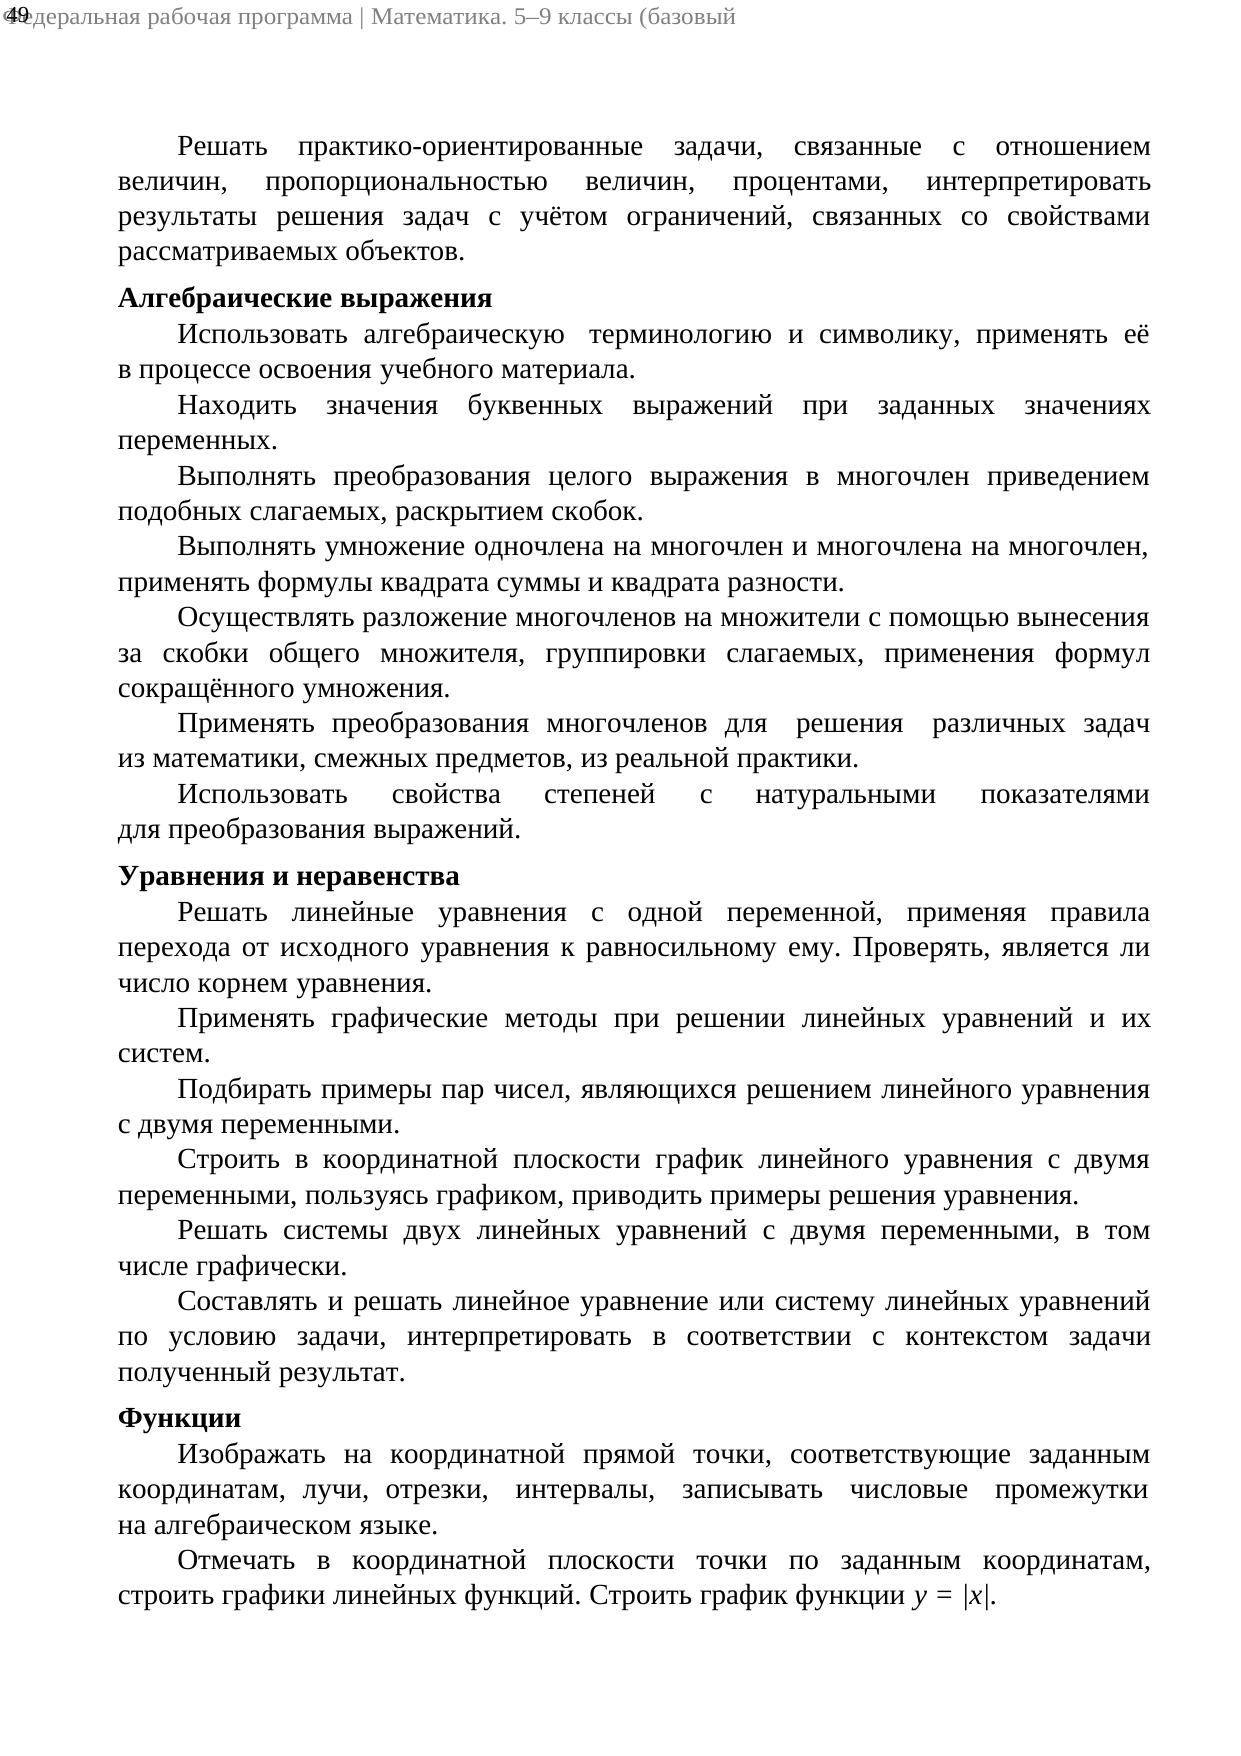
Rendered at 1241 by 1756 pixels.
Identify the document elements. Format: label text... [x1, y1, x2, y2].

text Осуществлять разложение многочленов на множители с помощью вынесения за скобки общего множителя, группировки слагаемых, применения формул сокращённого умножения. [118, 599, 1150, 703]
text Решать линейные уравнения с одной переменной, применяя правила перехода от исходного уравнения к равносильному ему. Проверять, является ли число корнем уравнения. [118, 894, 1151, 998]
text Выполнять преобразования целого выражения в многочлен приведением подобных слагаемых, раскрытием скобок. [118, 458, 1150, 527]
text Решать практико-ориентированные задачи, связанные с отношением величин, пропорциональностью величин, процентами, интерпретировать результаты решения задач с учётом ограничений, связанных со свойствами рассматриваемых объектов. [118, 128, 1151, 267]
subtitle Алгебраические выражения [118, 280, 1165, 314]
subtitle Функции [118, 1400, 1165, 1434]
text Применять графические методы при решении линейных уравнений и их систем. [118, 1000, 1151, 1069]
text Решать системы двух линейных уравнений с двумя переменными, в том числе графически. [118, 1212, 1151, 1281]
text Использовать алгебраическую терминологию и символику, применять её в процессе освоения учебного материала. [118, 316, 1150, 385]
text Изображать на координатной прямой точки, соответствующие заданным координатам, лучи, отрезки, интервалы, записывать числовые промежутки на алгебраическом языке. [118, 1436, 1150, 1540]
text Отмечать в координатной плоскости точки по заданным координатам, строить графики линейных функций. Строить график функции y = |х|. [118, 1542, 1151, 1611]
text Подбирать примеры пар чисел, являющихся решением линейного уравнения с двумя переменными. [118, 1071, 1150, 1140]
text Составлять и решать линейное уравнение или систему линейных уравнений по условию задачи, интерпретировать в соответствии с контекстом задачи полученный результат. [118, 1283, 1151, 1387]
text Выполнять умножение одночлена на многочлен и многочлена на многочлен, применять формулы квадрата суммы и квадрата разности. [118, 528, 1150, 598]
text Использовать свойства степеней с натуральными показателями для преобразования выражений. [118, 776, 1150, 844]
subtitle Уравнения и неравенства [118, 858, 1165, 892]
text Применять преобразования многочленов для решения различных задач из математики, смежных предметов, из реальной практики. [118, 705, 1150, 774]
text Находить значения буквенных выражений при заданных значениях переменных. [118, 387, 1152, 456]
text Строить в координатной плоскости график линейного уравнения с двумя переменными, пользуясь графиком, приводить примеры решения уравнения. [118, 1142, 1150, 1210]
